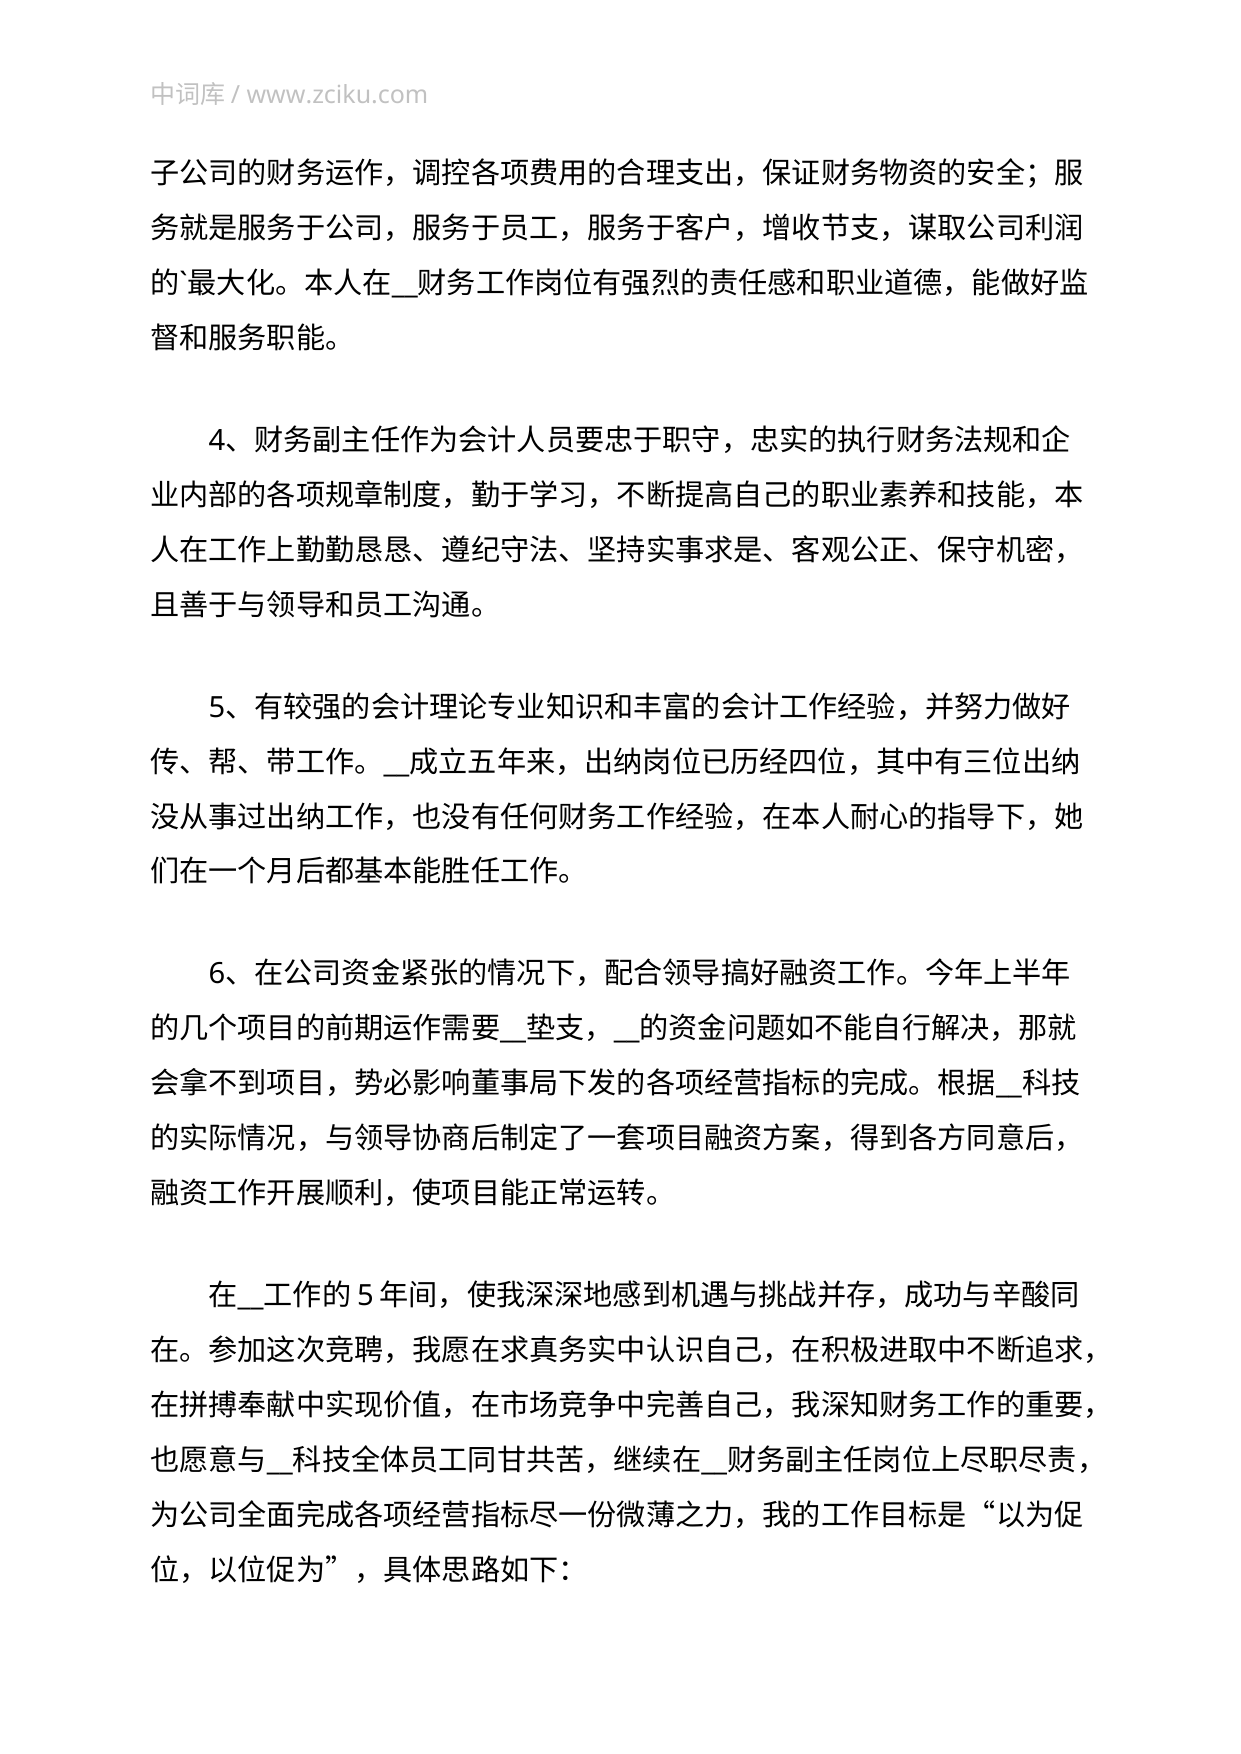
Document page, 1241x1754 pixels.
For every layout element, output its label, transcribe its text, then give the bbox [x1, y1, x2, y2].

text 5、有较强的会计理论专业知识和丰富的会计工作经验，并努力做好传、帮、带工作。__成立五年来，出纳岗位已历经四位，其中有三位出纳没从事过出纳工作，也没有任何财务工作经验，在本人耐心的指导下，她们在一个月后都基本能胜任工作。 [150, 683, 1090, 890]
text 6、在公司资金紧张的情况下，配合领导搞好融资工作。今年上半年的几个项目的前期运作需要__垫支，__的资金问题如不能自行解决，那就会拿不到项目，势必影响董事局下发的各项经营指标的完成。根据__科技的实际情况，与领导协商后制定了一套项目融资方案，得到各方同意后，融资工作开展顺利，使项目能正常运转。 [150, 950, 1090, 1212]
text 在__工作的5年间，使我深深地感到机遇与挑战并存，成功与辛酸同在。参加这次竞聘，我愿在求真务实中认识自己，在积极进取中不断追求，在拼搏奉献中实现价值，在市场竞争中完善自己，我深知财务工作的重要，也愿意与__科技全体员工同甘共苦，继续在__财务副主任岗位上尽职尽责，为公司全面完成各项经营指标尽一份微薄之力，我的工作目标是“以为促位，以位促为”，具体思路如下： [150, 1271, 1090, 1588]
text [150, 150, 1090, 357]
text 4、财务副主任作为会计人员要忠于职守，忠实的执行财务法规和企业内部的各项规章制度，勤于学习，不断提高自己的职业素养和技能，本人在工作上勤勤恳恳、遵纪守法、坚持实事求是、客观公正、保守机密，且善于与领导和员工沟通。 [150, 417, 1090, 624]
